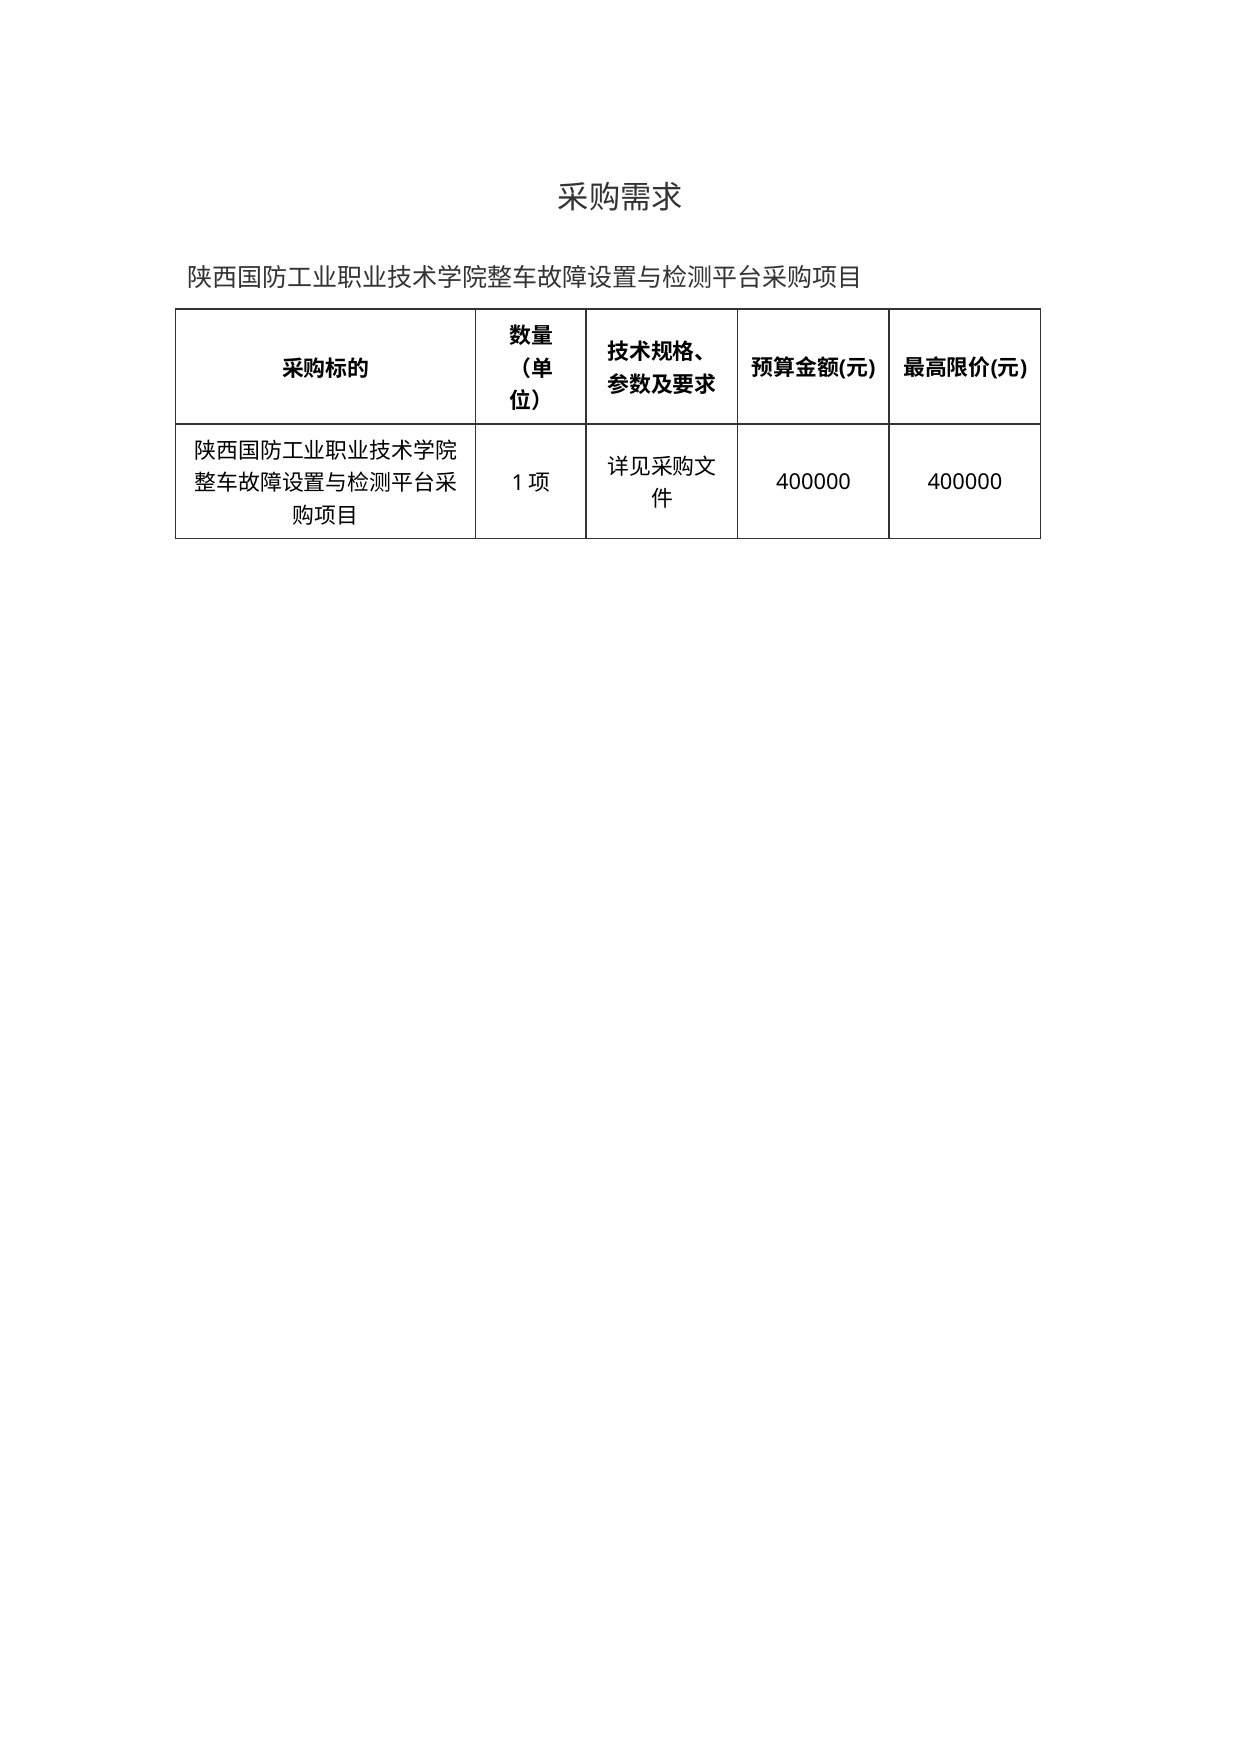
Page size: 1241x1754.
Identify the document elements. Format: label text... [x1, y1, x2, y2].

table_header 技术规格、参数及要求 [587, 310, 737, 423]
text 采购需求 [187, 162, 1053, 227]
table_header 预算金额(元) [738, 310, 888, 423]
table_cell 1项 [476, 425, 585, 538]
table_cell 详见采购文件 [587, 425, 737, 538]
table_cell 400000 [890, 425, 1040, 538]
table_header 数量 （单位） [476, 310, 585, 423]
table_header 采购标的 [176, 310, 475, 423]
table_header 最高限价(元) [890, 310, 1040, 423]
table_cell 400000 [738, 425, 888, 538]
text 陕西国防工业职业技术学院整车故障设置与检测平台采购项目 [187, 243, 1103, 308]
table_cell 陕西国防工业职业技术学院整车故障设置与检测平台采购项目 [176, 425, 475, 538]
